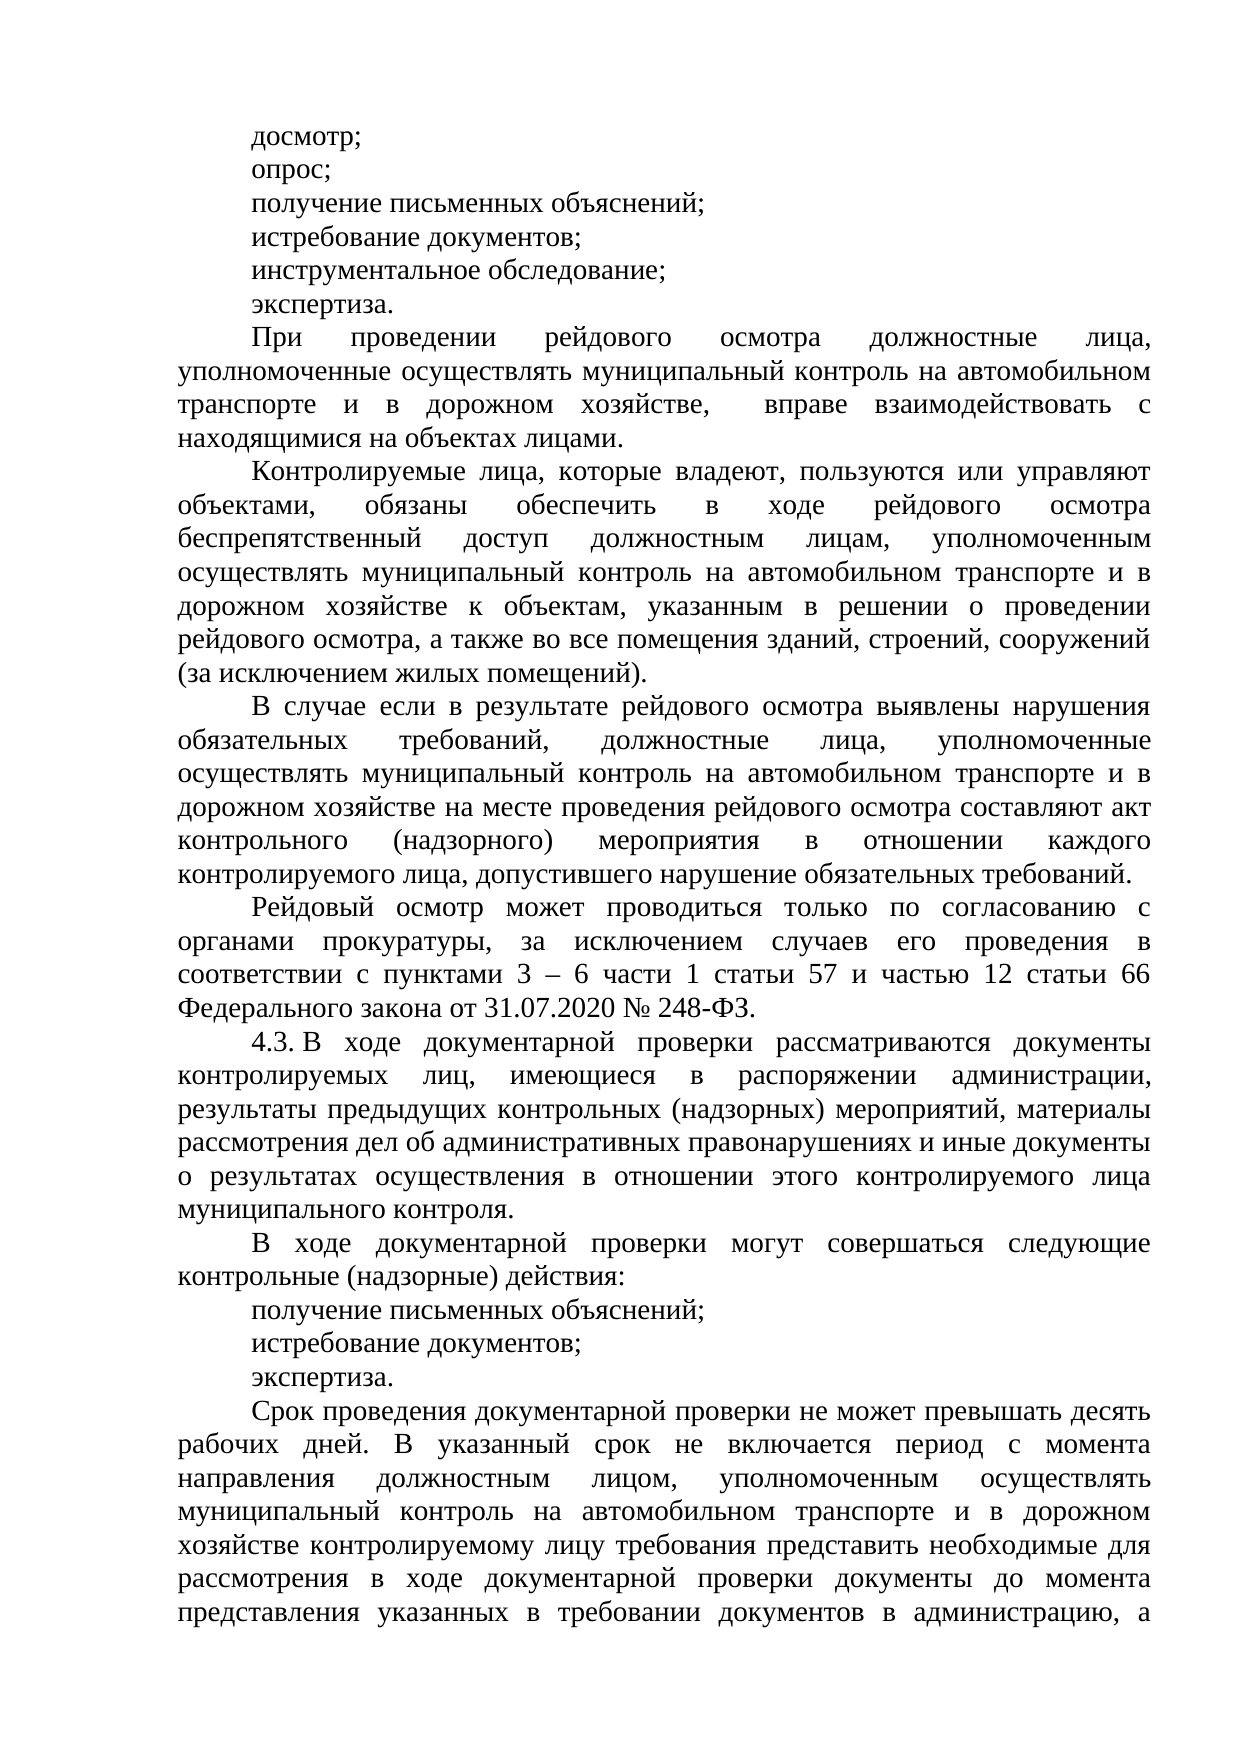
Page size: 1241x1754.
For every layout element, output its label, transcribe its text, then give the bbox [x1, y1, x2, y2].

text истребование документов; [177, 219, 1152, 252]
text 4.3. В ходе документарной проверки рассматриваются документы контролируемых лиц, имеющиеся в распоряжении администрации, результаты предыдущих контрольных (надзорных) мероприятий, материалы рассмотрения дел об административных правонарушениях и иные документы о результатах осуществления в отношении этого контролируемого лица муниципального контроля. [177, 1024, 1152, 1225]
text При проведении рейдового осмотра должностные лица, уполномоченные осуществлять муниципальный контроль на автомобильном транспорте и в дорожном хозяйстве, вправе взаимодействовать с находящимися на объектах лицами. [177, 319, 1152, 453]
text экспертиза. [251, 1359, 1152, 1393]
text опрос; [177, 152, 1152, 185]
text досмотр; [177, 118, 1152, 152]
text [177, 1393, 1152, 1627]
text Контролируемые лица, которые владеют, пользуются или управляют объектами, обязаны обеспечить в ходе рейдового осмотра беспрепятственный доступ должностным лицам, уполномоченным осуществлять муниципальный контроль на автомобильном транспорте и в дорожном хозяйстве к объектам, указанным в решении о проведении рейдового осмотра, а также во все помещения зданий, строений, сооружений (за исключением жилых помещений). [177, 453, 1152, 688]
text экспертиза. [177, 286, 1152, 319]
text В случае если в результате рейдового осмотра выявлены нарушения обязательных требований, должностные лица, уполномоченные осуществлять муниципальный контроль на автомобильном транспорте и в дорожном хозяйстве на месте проведения рейдового осмотра составляют акт контрольного (надзорного) мероприятия в отношении каждого контролируемого лица, допустившего нарушение обязательных требований. [177, 688, 1152, 889]
text Рейдовый осмотр может проводиться только по согласованию с органами прокуратуры, за исключением случаев его проведения в соответствии с пунктами 3 – 6 части 1 статьи 57 и частью 12 статьи 66 Федерального закона от 31.07.2020 № 248-ФЗ. [177, 889, 1152, 1024]
text инструментальное обследование; [177, 252, 1152, 286]
text В ходе документарной проверки могут совершаться следующие контрольные (надзорные) действия: [177, 1225, 1152, 1292]
text получение письменных объяснений; [251, 1292, 1152, 1326]
text получение письменных объяснений; [177, 185, 1152, 219]
text истребование документов; [251, 1326, 1152, 1359]
